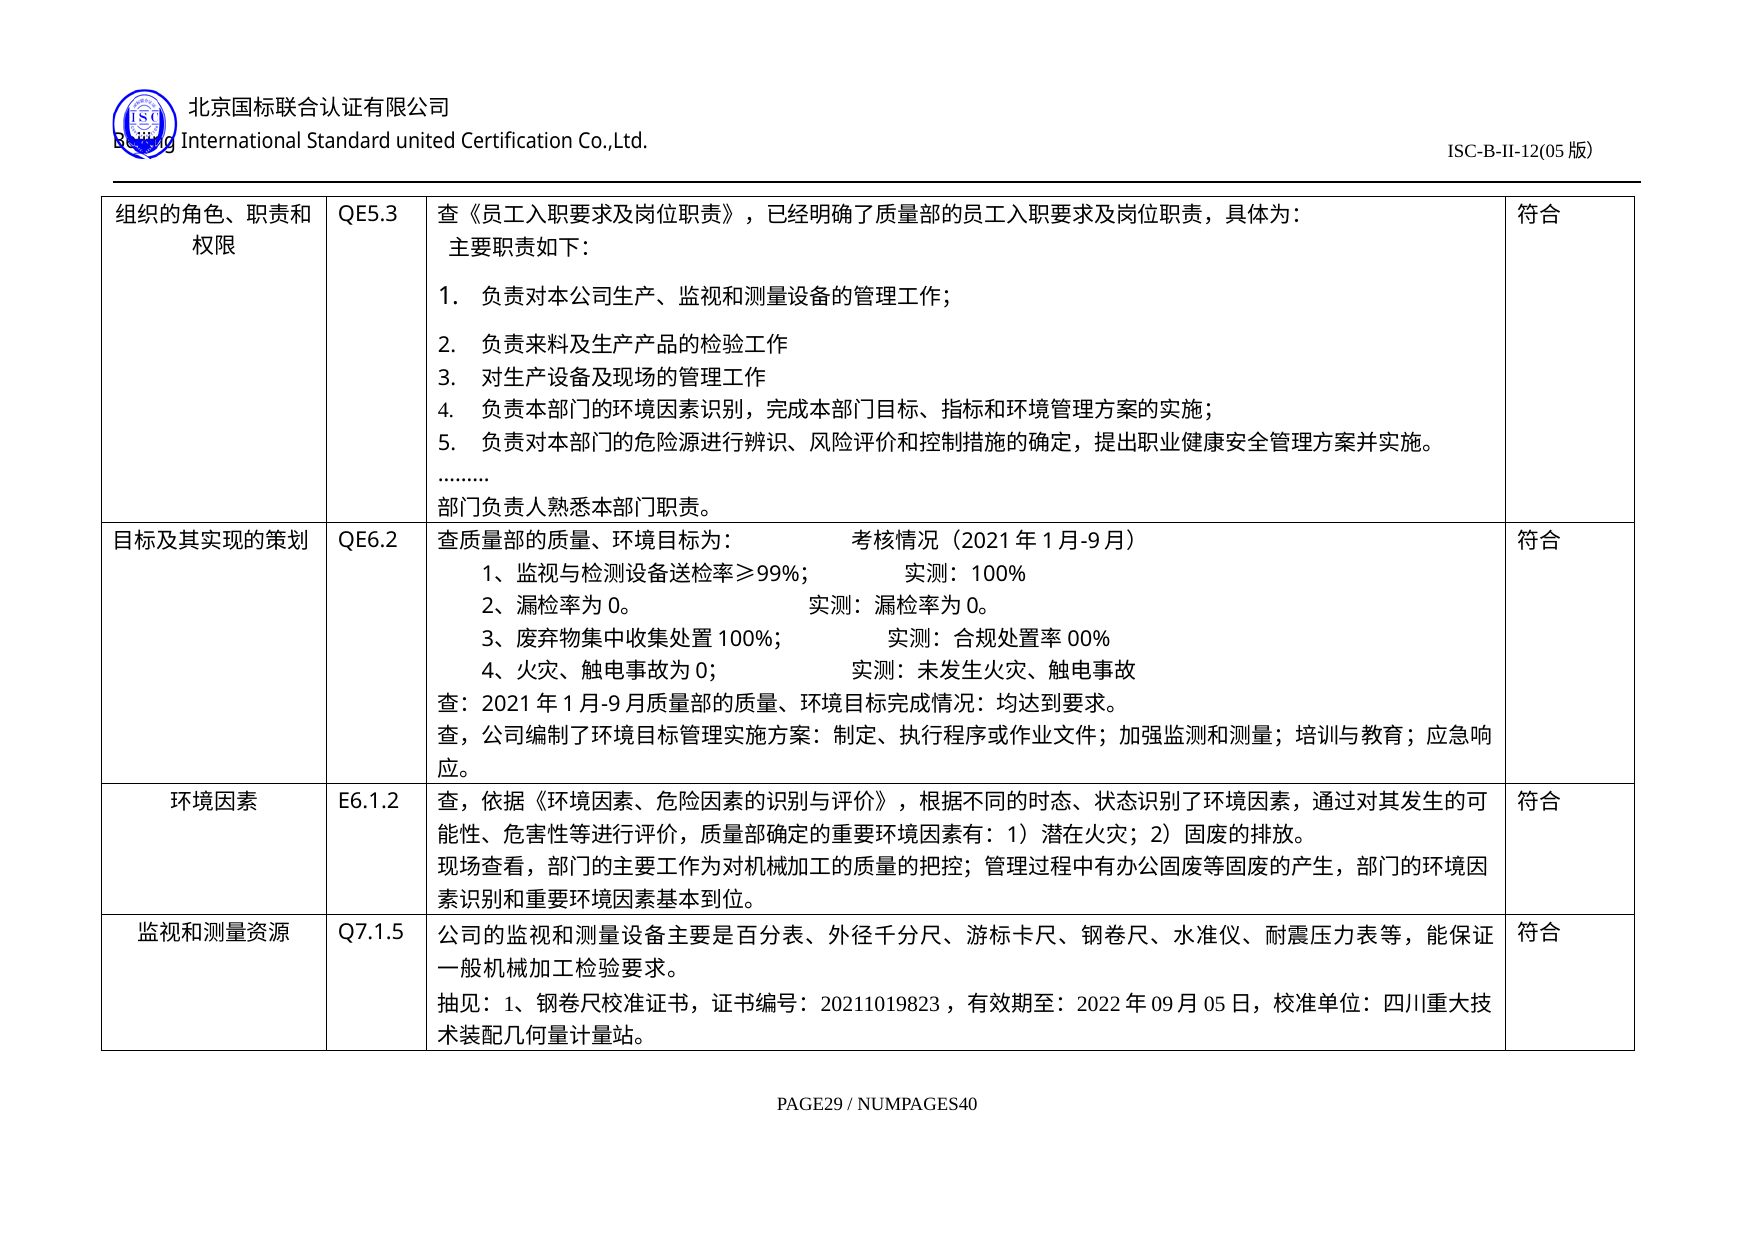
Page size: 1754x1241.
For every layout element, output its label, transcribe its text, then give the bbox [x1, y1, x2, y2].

table_cell 符合 [1506, 784, 1634, 914]
table_cell Q7.1.5 [327, 915, 426, 1050]
table_cell 查，依据《环境因素、危险因素的识别与评价》，根据不同的时态、状态识别了环境因素，通过对其发生的可能性、危害性等进行评价，质量部确定的重要环境因素有：1）潜在火灾；2）固废的排放。 现场查看，部门的主要工作为对机械加工的质量的把控；管理过程中有办公固废等固废的产生，部门的环境因素识别和重要环境因素基本到位。 [427, 784, 1505, 914]
table_cell 查《员工入职要求及岗位职责》，已经明确了质量部的员工入职要求及岗位职责，具体为： 主要职责如下： 负责对本公司生产、监视和测量设备的管理工作； 负责来料及生产产品的检验工作 对生产设备及现场的管理工作 负责本部门的环境因素识别，完成本部门目标、指标和环境管理方案的实施； 负责对本部门的危险源进行辨识、风险评价和控制措施的确定，提出职业健康安全管理方案并实施。 ……… 部门负责人熟悉本部门职责。 [427, 197, 1505, 522]
table_cell 环境因素 [102, 784, 326, 914]
table_cell QE5.3 [327, 197, 426, 522]
picture [112, 89, 180, 158]
table_cell E6.1.2 [327, 784, 426, 914]
table_cell 目标及其实现的策划 [102, 523, 326, 783]
table_cell 符合 [1506, 523, 1634, 783]
table_cell 组织的角色、职责和权限 [102, 197, 326, 522]
table_cell 符合 [1506, 197, 1634, 522]
table_cell QE6.2 [327, 523, 426, 783]
table_cell 查质量部的质量、环境目标为： 考核情况（2021年1月-9月） 1、监视与检测设备送检率≥99%； 实测：100% 2、漏检率为0。 实测：漏检率为0。 3、废弃物集中收集处置100%； 实测：合规处置率00% 4、火灾、触电事故为0； 实测：未发生火灾、触电事故 查：2021年1月-9月质量部的质量、环境目标完成情况：均达到要求。 查，公司编制了环境目标管理实施方案：制定、执行程序或作业文件；加强监测和测量；培训与教育；应急响应。 [427, 523, 1505, 783]
table_cell 监视和测量资源 [102, 915, 326, 1050]
table_cell 符合 [1506, 915, 1634, 1050]
